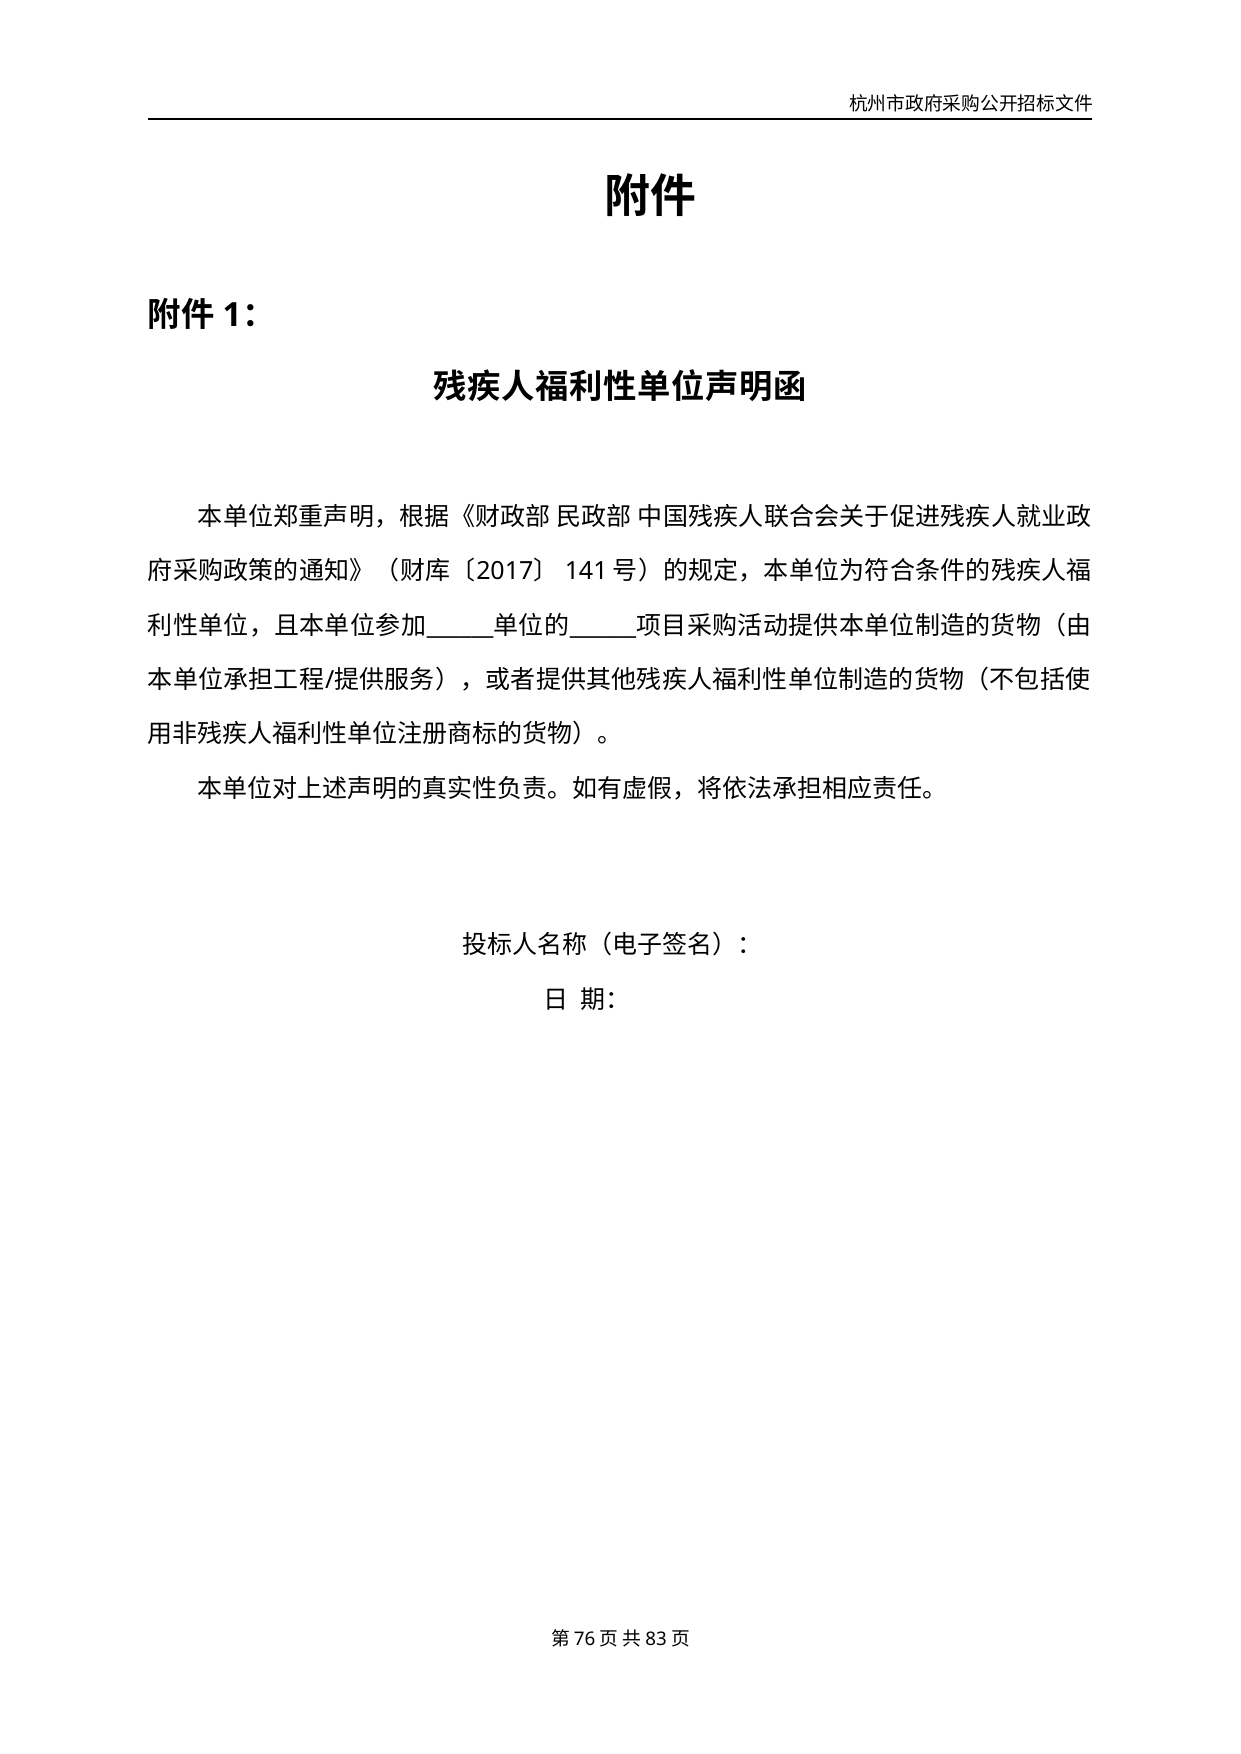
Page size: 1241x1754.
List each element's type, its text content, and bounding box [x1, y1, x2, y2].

text 残疾人福利性单位声明函 [148, 360, 1092, 408]
subtitle 附件 [282, 159, 1092, 225]
text 日 期： [148, 979, 930, 1015]
text 本单位郑重声明，根据《财政部 民政部 中国残疾人联合会关于促进残疾人就业政府采购政策的通知》（财库〔2017〕 141号）的规定，本单位为符合条件的残疾人福利性单位，且本单位参加______单位的______项目采购活动提供本单位制造的货物（由本单位承担工程/提供服务），或者提供其他残疾人福利性单位制造的货物（不包括使用非残疾人福利性单位注册商标的货物）。 [148, 496, 1092, 750]
text 投标人名称（电子签名）： [148, 925, 930, 961]
text 附件1： [148, 288, 1092, 336]
text 本单位对上述声明的真实性负责。如有虚假，将依法承担相应责任。 [148, 768, 1092, 804]
